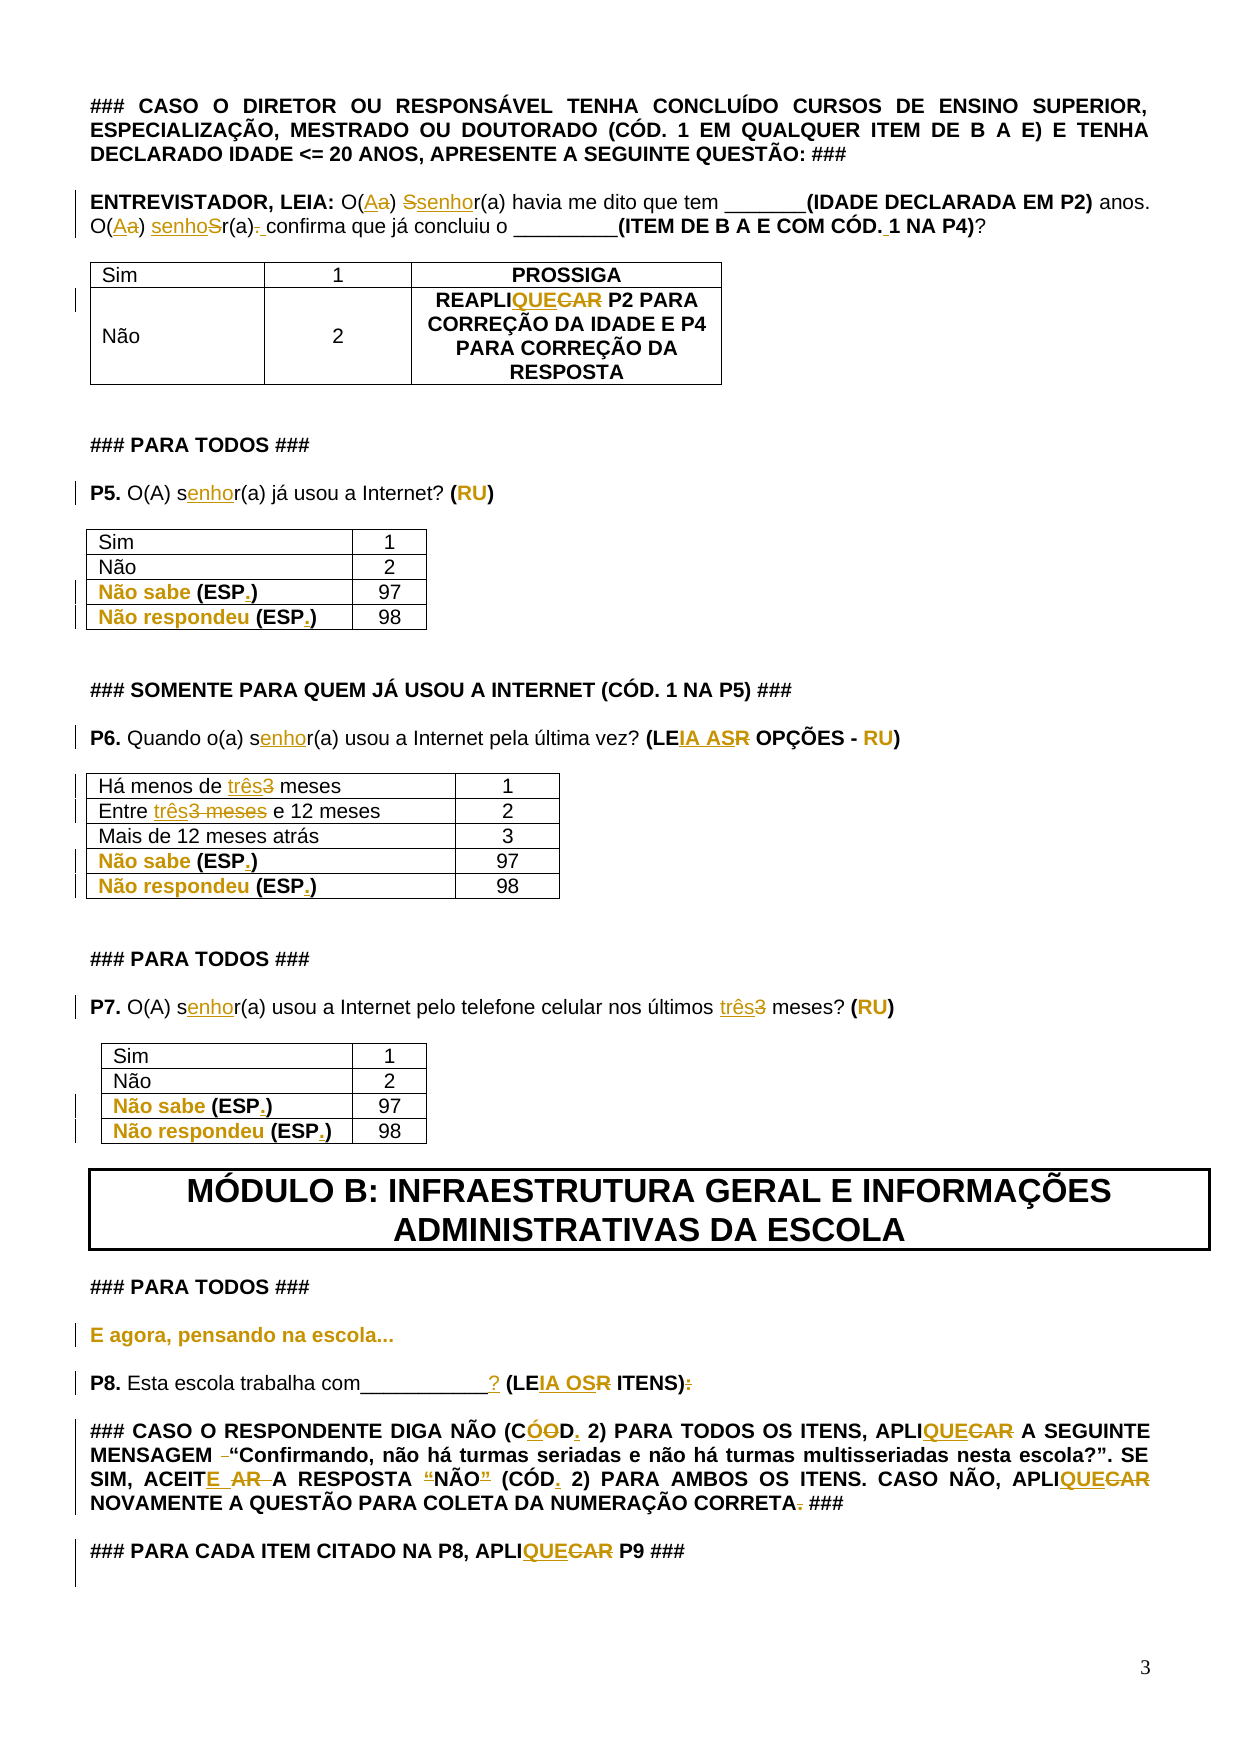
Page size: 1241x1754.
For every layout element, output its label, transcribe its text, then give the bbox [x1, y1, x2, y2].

table_cell Não sabe (ESP) [87, 580, 352, 603]
text ### SOMENTE PARA QUEM JÁ USOU A INTERNET (CÓD. 1 NA P5) ### [90, 677, 1150, 701]
text ENTREVISTADOR, LEIA: O() r(a) havia me dito que tem _______(IDADE DECLARADA EM P2) anos. O() r(a)confirma que já concluiu o _________(ITEM DE B A E COM CÓD.1 NA P4)? [90, 190, 1150, 238]
table_header Sim [87, 530, 352, 553]
table_header Sim [91, 263, 264, 287]
table_cell Não respondeu (ESP) [87, 605, 352, 628]
table_cell 2 [265, 288, 411, 384]
table_cell 97 [353, 1094, 426, 1118]
table_header PROSSIGA [412, 263, 721, 287]
table_cell 2 [456, 799, 559, 823]
table_cell 98 [353, 1119, 426, 1143]
table_cell Não [102, 1069, 352, 1093]
text ### CASO O DIRETOR OU RESPONSÁVEL TENHA CONCLUÍDO CURSOS DE ENSINO SUPERIOR, ESPECIALIZAÇÃO, MESTRADO OU DOUTORADO (CÓD. 1 EM QUALQUER ITEM DE B A E) E TENHA DECLARADO IDADE <= 20 ANOS, APRESENTE A SEGUINTE QUESTÃO: ### [90, 94, 1150, 166]
table_cell 3 [456, 824, 559, 848]
table_cell 2 [353, 555, 426, 578]
table_cell Entre e 12 meses [87, 799, 455, 823]
text P6. Quando o(a) sr(a) usou a Internet pela última vez? (LE OPÇÕES - RU) [90, 725, 1150, 749]
table_cell Não respondeu (ESP) [87, 874, 455, 898]
table_cell 98 [456, 874, 559, 898]
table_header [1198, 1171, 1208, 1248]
table_cell Não sabe (ESP) [87, 849, 455, 873]
text ### PARA TODOS ### [90, 433, 1150, 457]
text P8. Esta escola trabalha com___________ (LE ITENS) [90, 1371, 1150, 1395]
text ### CASO O RESPONDENTE DIGA NÃO (CD 2) PARA TODOS OS ITENS, APLI A SEGUINTE MENSAGEM “Confirmando, não há turmas seriadas e não há turmas multisseriadas nesta escola?”. SE SIM, ACEITA RESPOSTA NÃO (CÓD 2) PARA AMBOS OS ITENS. CASO NÃO, APLI NOVAMENTE A QUESTÃO PARA COLETA DA NUMERAÇÃO CORRETA ### [90, 1419, 1150, 1515]
text ### PARA TODOS ### [90, 947, 1150, 971]
text ### PARA TODOS ### [90, 1275, 1150, 1299]
text P5. O(A) sr(a) já usou a Internet? (RU) [90, 481, 1150, 504]
table_header Sim [102, 1044, 352, 1068]
table_cell Mais de 12 meses atrás [87, 824, 455, 848]
table_cell Não sabe (ESP) [102, 1094, 352, 1118]
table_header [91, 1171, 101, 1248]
table_cell 98 [353, 605, 426, 628]
table_cell Não [91, 288, 264, 384]
text E agora, pensando na escola... [90, 1323, 1150, 1347]
table_cell REAPLI P2 PARA CORREÇÃO DA IDADE E P4 PARA CORREÇÃO DA RESPOSTA [412, 288, 721, 384]
table_cell 2 [353, 1069, 426, 1093]
table_header 1 [265, 263, 411, 287]
table_cell 97 [456, 849, 559, 873]
text P7. O(A) sr(a) usou a Internet pelo telefone celular nos últimos meses? (RU) [90, 995, 1150, 1019]
table_cell Não respondeu (ESP) [102, 1119, 352, 1143]
table_header 1 [353, 530, 426, 553]
table_header 1 [353, 1044, 426, 1068]
table_header 1 [456, 774, 559, 798]
table_cell 97 [353, 580, 426, 603]
text ### PARA CADA ITEM CITADO NA P8, APLI P9 ### [90, 1539, 1150, 1563]
table_header Há menos de meses [87, 774, 455, 798]
table_cell Não [87, 555, 352, 578]
